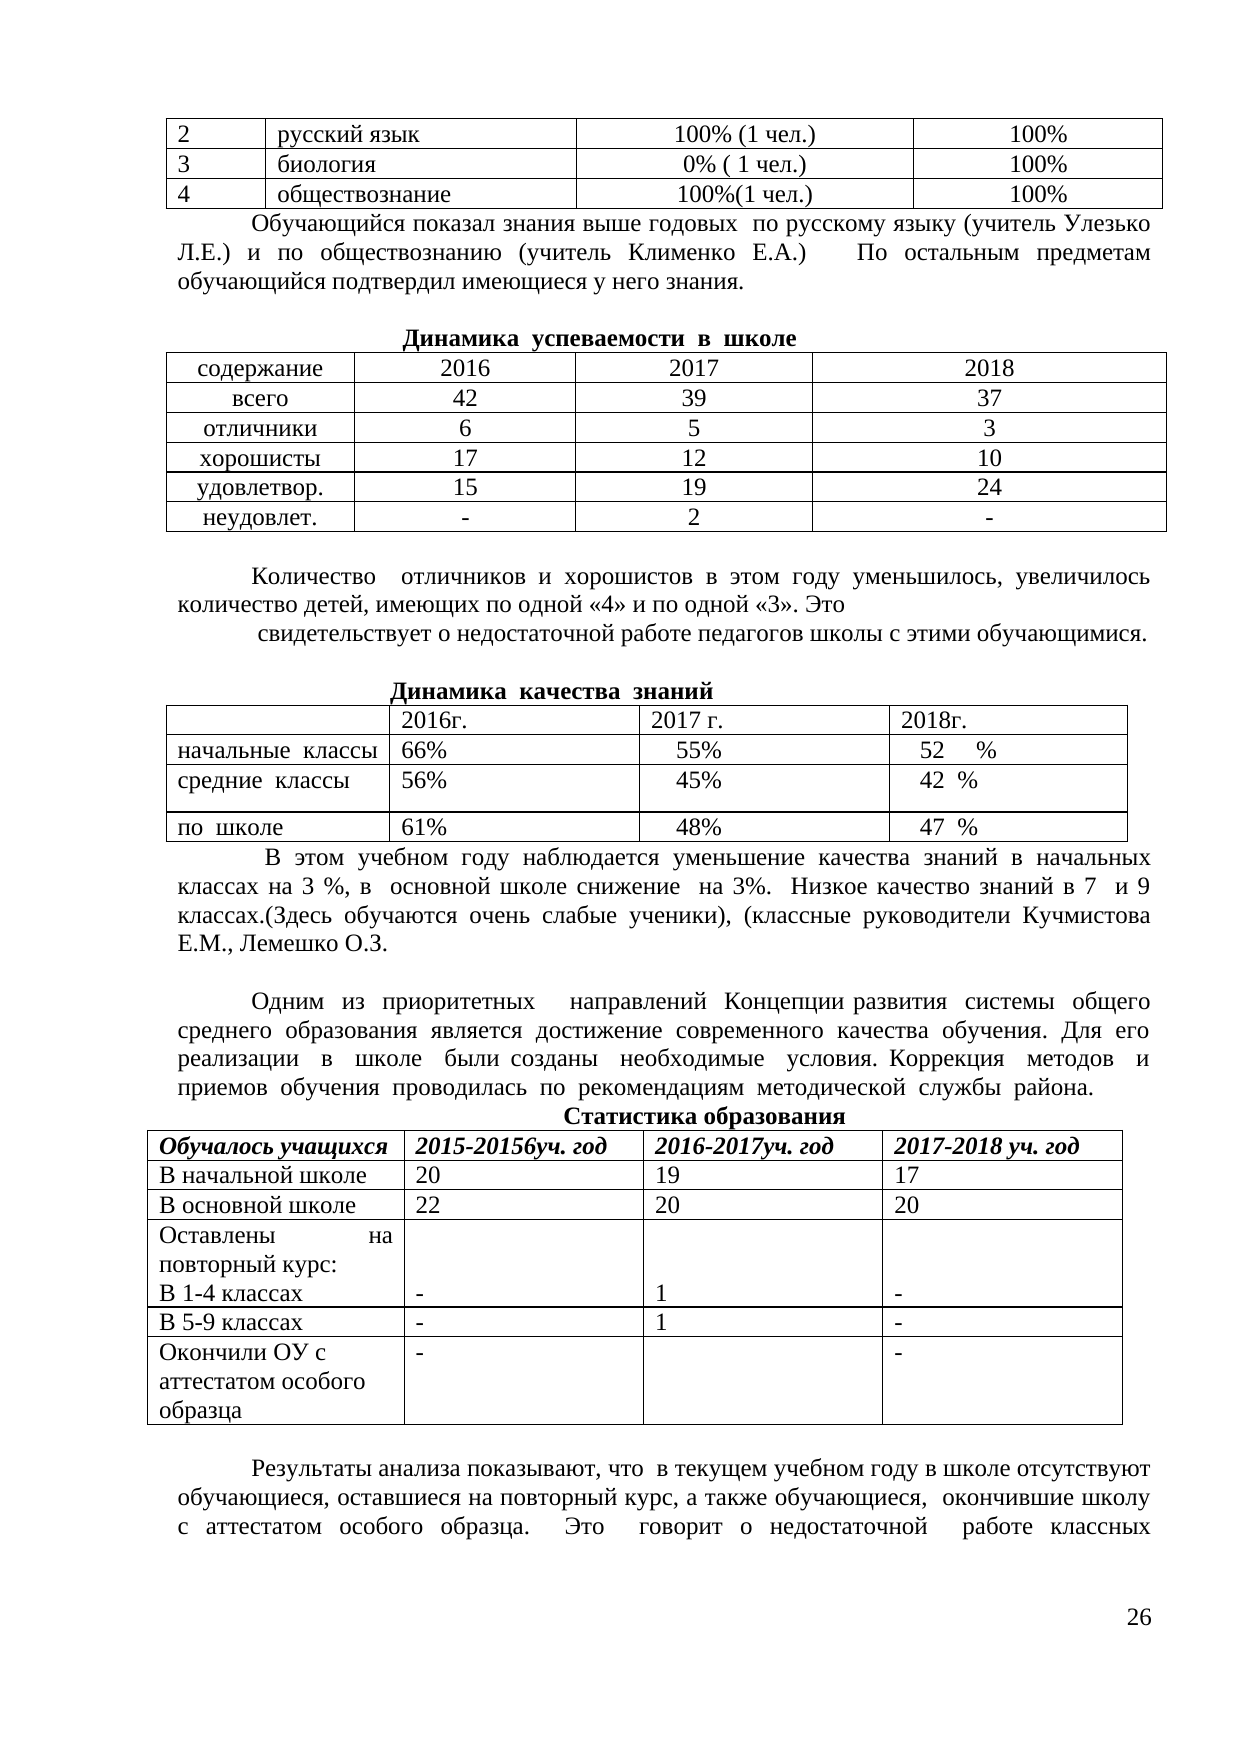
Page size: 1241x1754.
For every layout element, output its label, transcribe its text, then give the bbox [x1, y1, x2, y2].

table_cell по школе [167, 813, 389, 841]
table_cell 100% [914, 119, 1162, 148]
table_header содержание [167, 353, 354, 382]
table_cell биология [266, 149, 576, 178]
table_cell 22 [405, 1190, 643, 1219]
table_cell 0% ( 1 чел.) [577, 149, 913, 178]
table_cell - [405, 1220, 643, 1306]
text Обучающийся показал знания выше годовых по русскому языку (учитель Улезько Л.Е.) и по обществознанию (учитель Клименко Е.А.) По остальным предметам обучающийся подтвердил имеющиеся у него знания. [177, 209, 1152, 295]
table_cell 2 [167, 119, 265, 148]
table_cell средние классы [167, 765, 389, 811]
table_header 2017 г. [640, 706, 889, 734]
table_cell В начальной школе [148, 1161, 404, 1189]
table_cell 15 [355, 473, 575, 501]
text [177, 1453, 1152, 1539]
table_cell 6 [355, 413, 575, 442]
table_cell 56% [390, 765, 639, 811]
table_cell русский язык [266, 119, 576, 148]
table_cell 5 [576, 413, 812, 442]
table_header 2018г. [890, 706, 1127, 734]
table_cell 1 [644, 1220, 882, 1306]
table_header 2018 [813, 353, 1166, 382]
table_cell 3 [167, 149, 265, 178]
table_cell отличники [167, 413, 354, 442]
table_cell 39 [576, 383, 812, 412]
table_cell 100%(1 чел.) [577, 179, 913, 207]
table_cell обществознание [266, 179, 576, 207]
table_cell 37 [813, 383, 1166, 412]
table_cell 100% (1 чел.) [577, 119, 913, 148]
table_cell 10 [813, 443, 1166, 471]
table_cell - [883, 1220, 1122, 1306]
table_header 2016-2017уч. год [644, 1131, 882, 1159]
table_cell Окончили ОУ с аттестатом особого образца [148, 1337, 404, 1423]
table_cell 1 [644, 1308, 882, 1336]
table_cell 4 [167, 179, 265, 207]
table_cell - [405, 1337, 643, 1423]
table_header 2017 [576, 353, 812, 382]
table_cell - [405, 1308, 643, 1336]
table_header 2016г. [390, 706, 639, 734]
table_cell 66% [390, 735, 639, 764]
text Одним из приоритетных направлений Концепции развития системы общего среднего образования является достижение современного качества обучения. Для его реализации в школе были созданы необходимые условия. Коррекция методов и приемов обучения проводилась по рекомендациям методической службы района. [177, 986, 1152, 1101]
text Количество отличников и хорошистов в этом году уменьшилось, увеличилось количество детей, имеющих по одной «4» и по одной «3». Это [177, 561, 1152, 618]
table_cell хорошисты [167, 443, 354, 471]
table_cell 19 [576, 473, 812, 501]
table_cell 17 [355, 443, 575, 471]
table_cell начальные классы [167, 735, 389, 764]
table_cell неудовлет. [167, 502, 354, 531]
table_cell - [813, 502, 1166, 531]
table_cell - [883, 1308, 1122, 1336]
text Динамика успеваемости в школе [177, 323, 1152, 352]
table_cell 20 [405, 1161, 643, 1189]
table_cell 17 [883, 1161, 1122, 1189]
table_header Обучалось учащихся [148, 1131, 404, 1159]
table_cell - [883, 1337, 1122, 1423]
table_cell 20 [644, 1190, 882, 1219]
table_cell Оставлены на повторный курс: В 1-4 классах [148, 1220, 404, 1306]
table_cell всего [167, 383, 354, 412]
table_cell 3 [813, 413, 1166, 442]
text Динамика качества знаний [177, 676, 1152, 704]
table_cell - [355, 502, 575, 531]
table_cell 61% [390, 813, 639, 841]
table_cell 20 [883, 1190, 1122, 1219]
text свидетельствует о недостаточной работе педагогов школы с этими обучающимися. [177, 618, 1152, 647]
table_cell 52 % [890, 735, 1127, 764]
table_header 2017-2018 уч. год [883, 1131, 1122, 1159]
text В этом учебном году наблюдается уменьшение качества знаний в начальных классах на 3 %, в основной школе снижение на 3%. Низкое качество знаний в 7 и 9 классах.(Здесь обучаются очень слабые ученики), (классные руководители Кучмистова Е.М., Лемешко О.З. [177, 842, 1152, 957]
table_header 2016 [355, 353, 575, 382]
table_cell 12 [576, 443, 812, 471]
table_cell 45% [640, 765, 889, 811]
table_cell 19 [644, 1161, 882, 1189]
table_cell 24 [813, 473, 1166, 501]
table_cell 2 [576, 502, 812, 531]
table_cell 42 % [890, 765, 1127, 811]
table_cell 55% [640, 735, 889, 764]
table_header 2015-20156уч. год [405, 1131, 643, 1159]
table_cell 47 % [890, 813, 1127, 841]
text Статистика образования [251, 1101, 1152, 1130]
table_cell удовлетвор. [167, 473, 354, 501]
table_cell 42 [355, 383, 575, 412]
table_cell [644, 1337, 882, 1423]
table_cell В основной школе [148, 1190, 404, 1219]
table_header [167, 706, 389, 734]
table_cell 48% [640, 813, 889, 841]
table_cell 100% [914, 179, 1162, 207]
table_cell В 5-9 классах [148, 1308, 404, 1336]
table_cell 100% [914, 149, 1162, 178]
